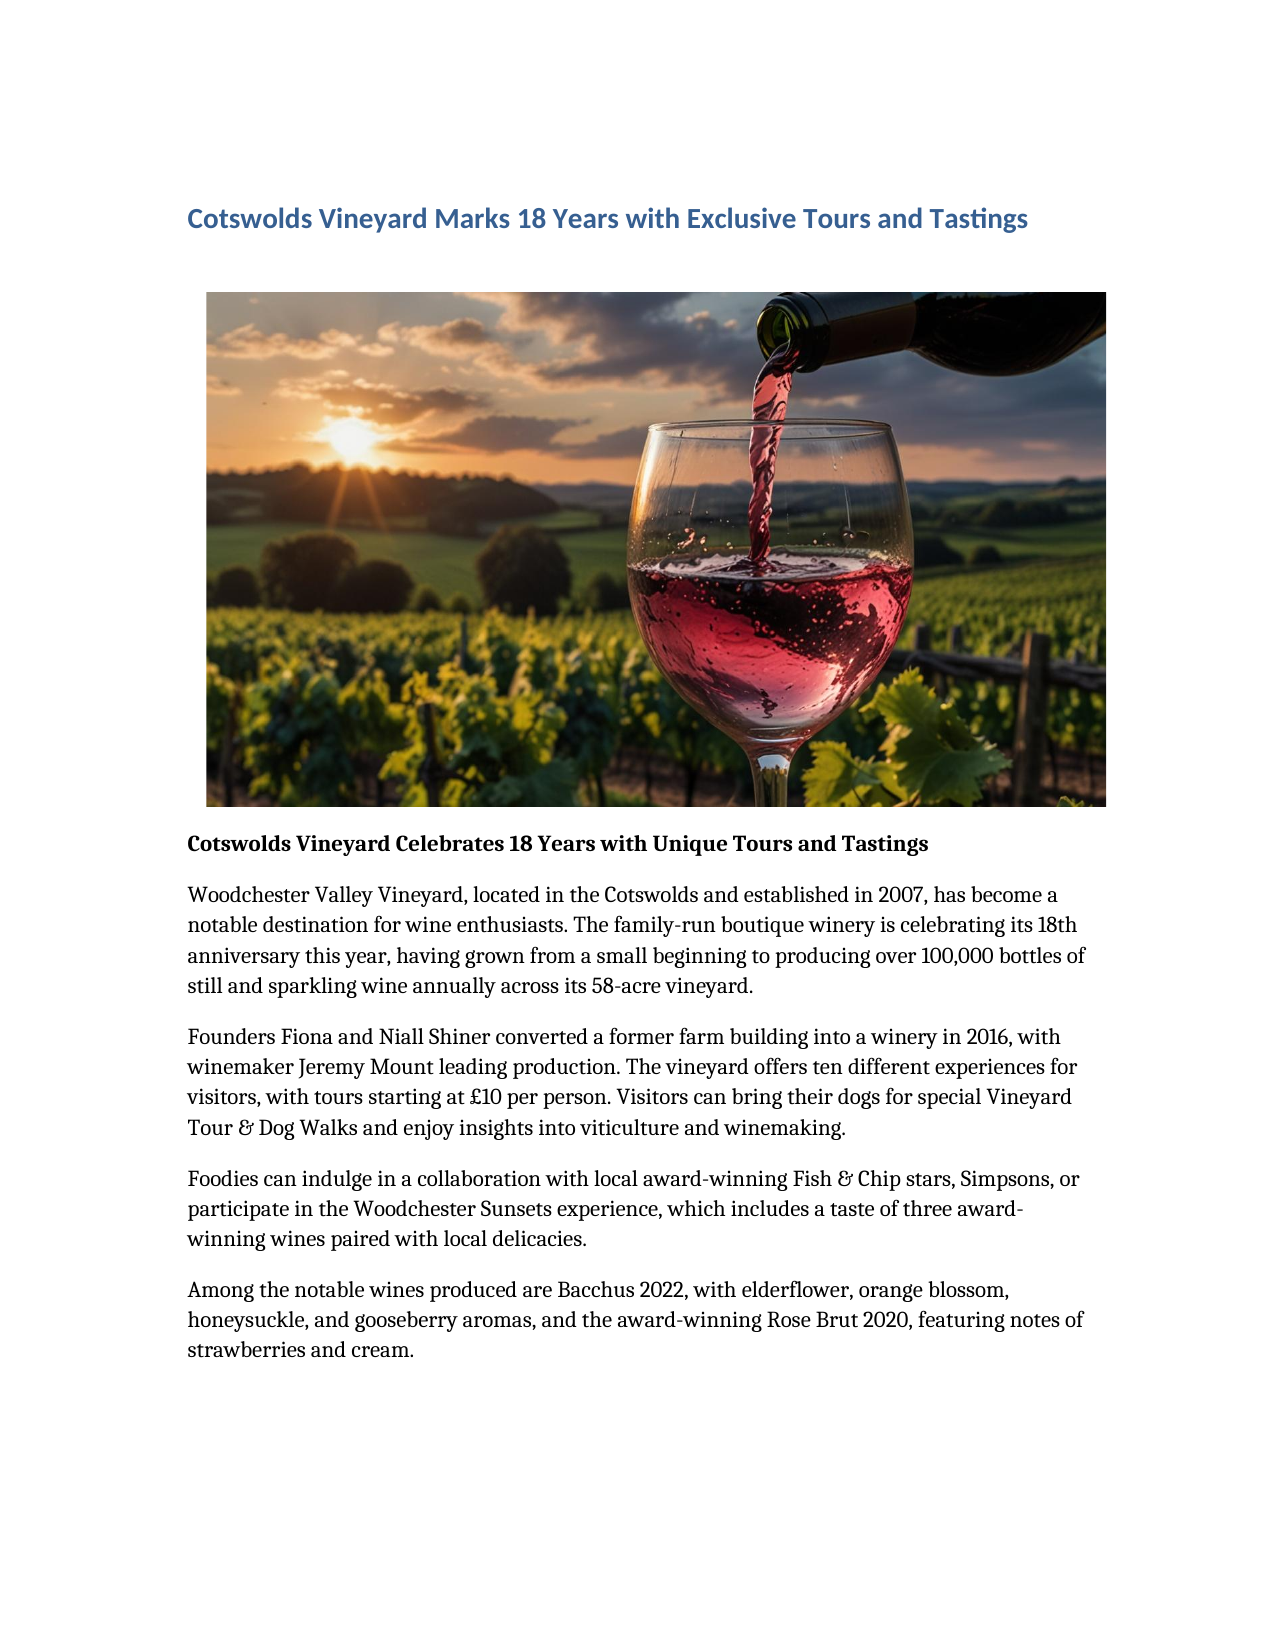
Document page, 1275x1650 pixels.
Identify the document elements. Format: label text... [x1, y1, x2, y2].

picture [206, 292, 1107, 807]
text Woodchester Valley Vineyard, located in the Cotswolds and established in 2007, has become a notable destination for wine enthusiasts. The family-run boutique winery is celebrating its 18th anniversary this year, having grown from a small beginning to producing over 100,000 bottles of still and sparkling wine annually across its 58-acre vineyard. [187, 882, 1087, 999]
text Founders Fiona and Niall Shiner converted a former farm building into a winery in 2016, with winemaker Jeremy Mount leading production. The vineyard offers ten different experiences for visitors, with tours starting at £10 per person. Visitors can bring their dogs for special Vineyard Tour & Dog Walks and enjoy insights into viticulture and winemaking. [187, 1024, 1087, 1141]
text Cotswolds Vineyard Celebrates 18 Years with Unique Tours and Tastings [187, 831, 1087, 857]
text Foodies can indulge in a collaboration with local award-winning Fish & Chip stars, Simpsons, or participate in the Woodchester Sunsets experience, which includes a taste of three award-winning wines paired with local delicacies. [187, 1165, 1087, 1252]
subtitle Cotswolds Vineyard Marks 18 Years with Exclusive Tours and Tastings [187, 200, 1087, 236]
text Among the notable wines produced are Bacchus 2022, with elderflower, orange blossom, honeysuckle, and gooseberry aromas, and the award-winning Rose Brut 2020, featuring notes of strawberries and cream. [187, 1277, 1087, 1363]
